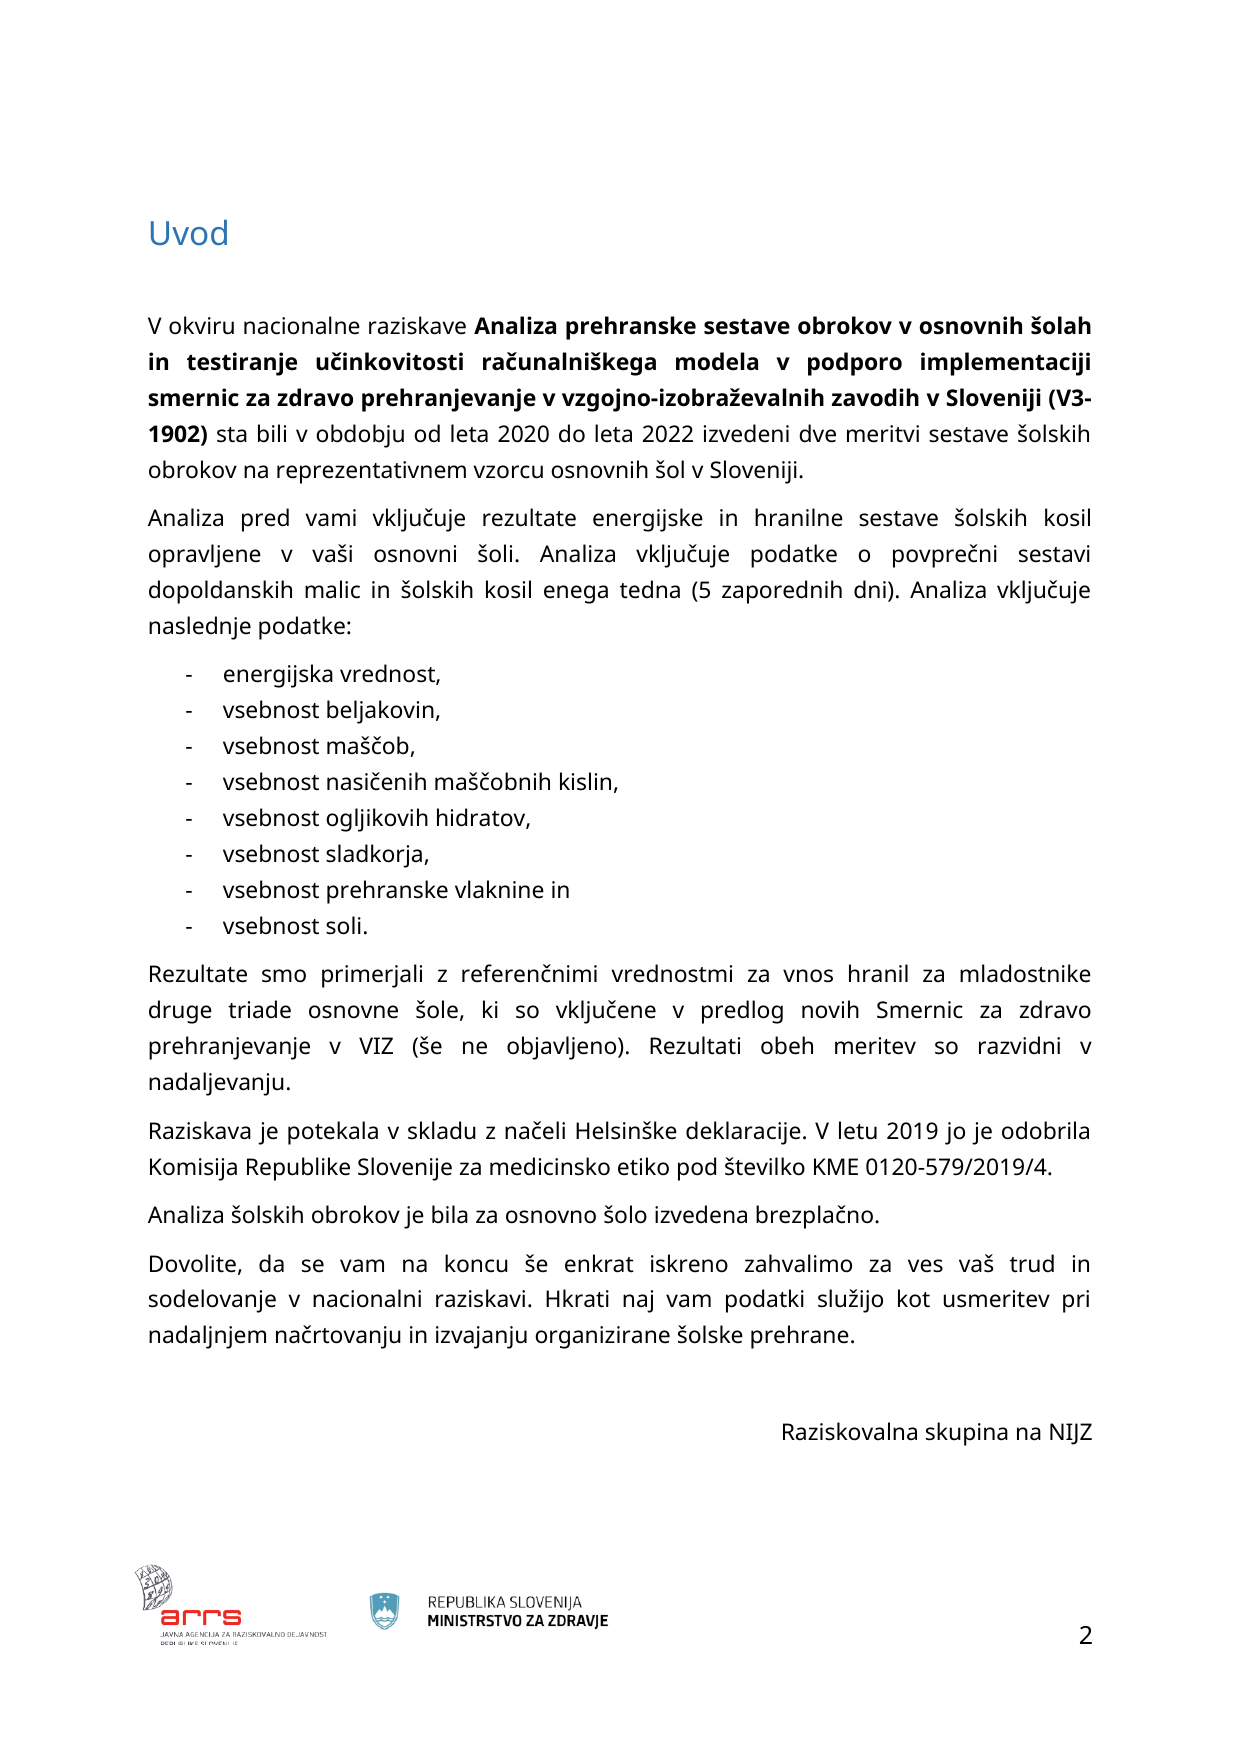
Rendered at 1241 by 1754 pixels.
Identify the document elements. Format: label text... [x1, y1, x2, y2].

text Dovolite, da se vam na koncu še enkrat iskreno zahvalimo za ves vaš trud in sodelovanje v nacionalni raziskavi. Hkrati naj vam podatki služijo kot usmeritev pri nadaljnjem načrtovanju in izvajanju organizirane šolske prehrane. [148, 1247, 1093, 1351]
list vsebnost soli. [185, 910, 1093, 941]
list vsebnost beljakovin, [185, 694, 1093, 726]
list vsebnost sladkorja, [185, 838, 1093, 869]
list energijska vrednost, [185, 658, 1093, 690]
list vsebnost ogljikovih hidratov, [185, 802, 1093, 833]
text Analiza pred vami vključuje rezultate energijske in hranilne sestave šolskih kosil opravljene v vaši osnovni šoli. Analiza vključuje podatke o povprečni sestavi dopoldanskih malic in šolskih kosil enega tedna (5 zaporednih dni). Analiza vključuje naslednje podatke: [148, 502, 1093, 641]
text V okviru nacionalne raziskave Analiza prehranske sestave obrokov v osnovnih šolah in testiranje učinkovitosti računalniškega modela v podporo implementaciji smernic za zdravo prehranjevanje v vzgojno-izobraževalnih zavodih v Sloveniji (V3-1902) sta bili v obdobju od leta 2020 do leta 2022 izvedeni dve meritvi sestave šolskih obrokov na reprezentativnem vzorcu osnovnih šol v Sloveniji. [148, 310, 1093, 485]
text Raziskovalna skupina na NIJZ [148, 1416, 1093, 1447]
subtitle Uvod [148, 209, 1093, 255]
text Analiza šolskih obrokov je bila za osnovno šolo izvedena brezplačno. [148, 1199, 1093, 1230]
list vsebnost maščob, [185, 730, 1093, 762]
text Rezultate smo primerjali z referenčnimi vrednostmi za vnos hranil za mladostnike druge triade osnovne šole, ki so vključene v predlog novih Smernic za zdravo prehranjevanje v VIZ (še ne objavljeno). Rezultati obeh meritev so razvidni v nadaljevanju. [148, 958, 1093, 1097]
picture [132, 1562, 327, 1644]
picture [364, 1585, 618, 1636]
list vsebnost prehranske vlaknine in [185, 874, 1093, 905]
text Raziskava je potekala v skladu z načeli Helsinške deklaracije. V letu 2019 jo je odobrila Komisija Republike Slovenije za medicinsko etiko pod številko KME 0120-579/2019/4. [148, 1115, 1093, 1182]
list vsebnost nasičenih maščobnih kislin, [185, 766, 1093, 797]
